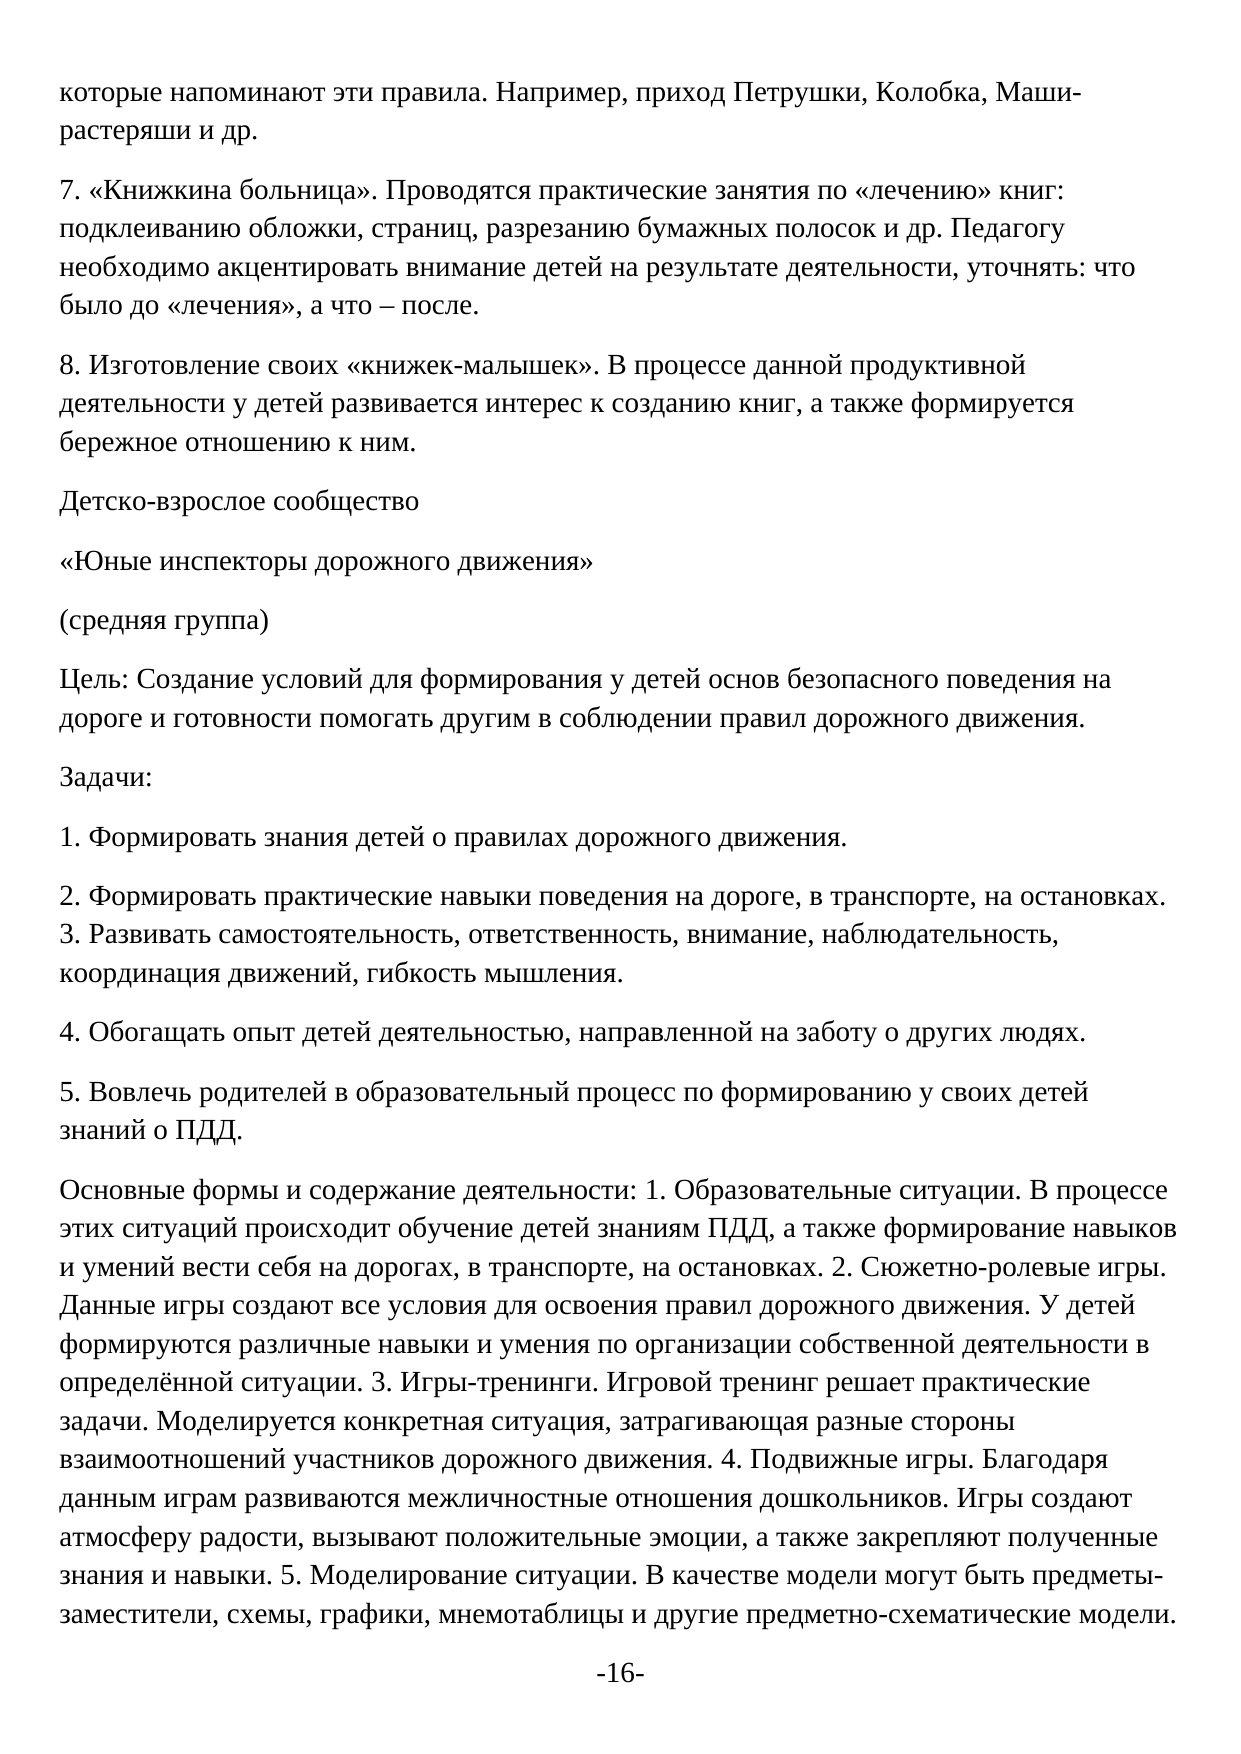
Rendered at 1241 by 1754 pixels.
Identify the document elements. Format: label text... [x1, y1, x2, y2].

text Основные формы и содержание деятельности: 1. Образовательные ситуации. В процессе этих ситуаций происходит обучение детей знаниям ПДД, а также формирование навыков и умений вести себя на дорогах, в транспорте, на остановках. 2. Сюжетно-ролевые игры. Данные игры создают все условия для освоения правил дорожного движения. У детей формируются различные навыки и умения по организации собственной деятельности в определённой ситуации. 3. Игры-тренинги. Игровой тренинг решает практические задачи. Моделируется конкретная ситуация, затрагивающая разные стороны взаимоотношений участников дорожного движения. 4. Подвижные игры. Благодаря данным играм развиваются межличностные отношения дошкольников. Игры создают атмосферу радости, вызывают положительные эмоции, а также закрепляют полученные знания и навыки. 5. Моделирование ситуации. В качестве модели могут быть предметы-заместители, схемы, графики, мнемотаблицы и другие предметно-схематические модели. [59, 1172, 1181, 1629]
text 5. Вовлечь родителей в образовательный процесс по формированию у своих детей знаний о ПДД. [59, 1074, 1181, 1146]
text которые напоминают эти правила. Например, приход Петрушки, Колобка, Маши-растеряши и др. [59, 74, 1181, 146]
text 2. Формировать практические навыки поведения на дороге, в транспорте, на остановках. 3. Развивать самостоятельность, ответственность, внимание, наблюдательность, координация движений, гибкость мышления. [59, 878, 1181, 989]
text Детско-взрослое сообщество [59, 483, 1181, 517]
text 4. Обогащать опыт детей деятельностью, направленной на заботу о других людях. [59, 1014, 1181, 1048]
text «Юные инспекторы дорожного движения» [59, 543, 1181, 576]
text -16- [59, 1655, 1181, 1689]
text Цель: Создание условий для формирования у детей основ безопасного поведения на дороге и готовности помогать другим в соблюдении правил дорожного движения. [59, 661, 1181, 733]
text Задачи: [59, 759, 1181, 793]
text 7. «Книжкина больница». Проводятся практические занятия по «лечению» книг: подклеиванию обложки, страниц, разрезанию бумажных полосок и др. Педагогу необходимо акцентировать внимание детей на результате деятельности, уточнять: что было до «лечения», а что – после. [59, 172, 1181, 321]
text 8. Изготовление своих «книжек-малышек». В процессе данной продуктивной деятельности у детей развивается интерес к созданию книг, а также формируется бережное отношению к ним. [59, 347, 1181, 457]
text (средняя группа) [59, 602, 1181, 636]
text 1. Формировать знания детей о правилах дорожного движения. [59, 819, 1181, 852]
